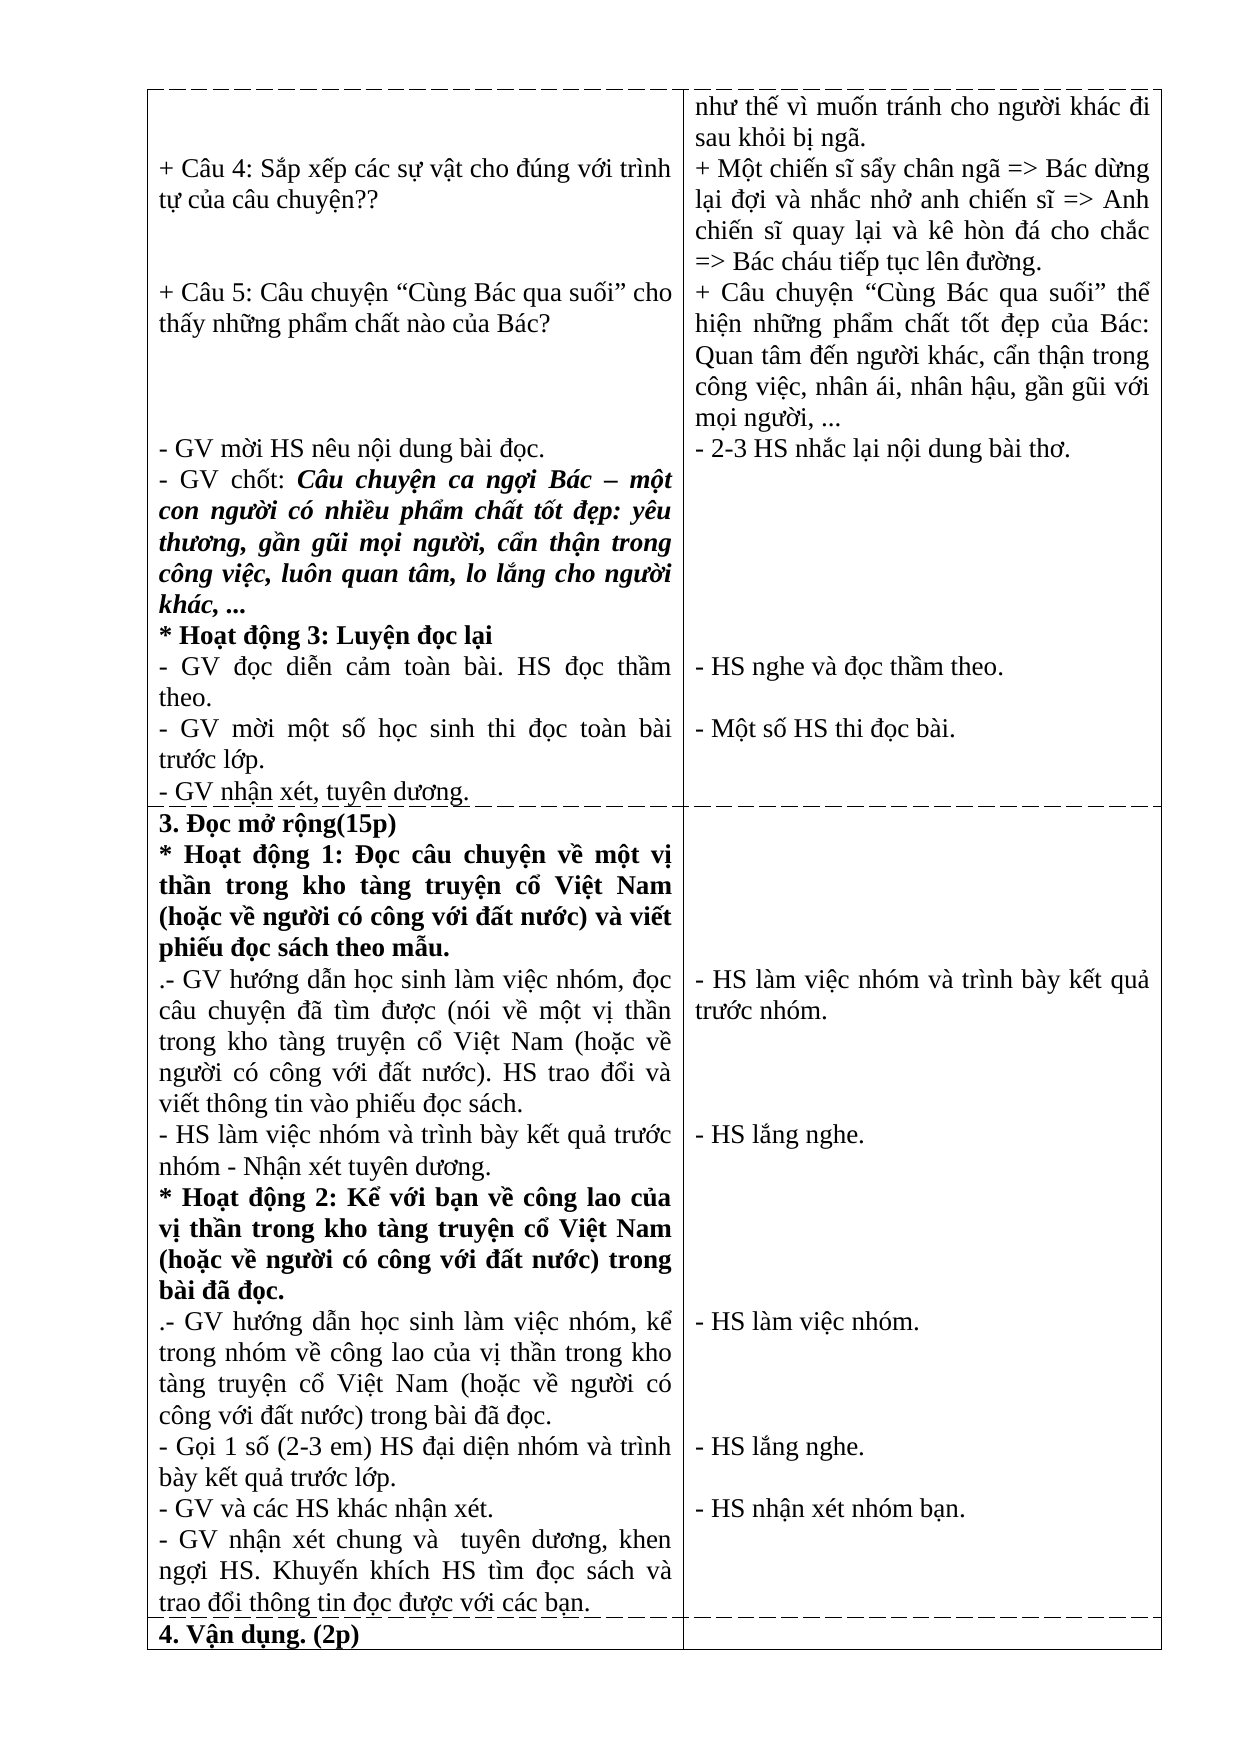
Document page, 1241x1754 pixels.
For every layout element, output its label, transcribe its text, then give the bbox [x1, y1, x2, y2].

table_cell 3. Đọc mở rộng(15p) * Hoạt động 1: Đọc câu chuyện về một vị thần trong kho tàng truyện cổ Việt Nam (hoặc về người có công với đất nước) và viết phiếu đọc sách theo mẫu. .- GV hướng dẫn học sinh làm việc nhóm, đọc câu chuyện đã tìm được (nói về một vị thần trong kho tàng truyện cổ Việt Nam (hoặc về người có công với đất nước). HS trao đổi và viết thông tin vào phiếu đọc sách. - HS làm việc nhóm và trình bày kết quả trước nhóm - Nhận xét tuyên dương. * Hoạt động 2: Kể với bạn về công lao của vị thần trong kho tàng truyện cổ Việt Nam (hoặc về người có công với đất nước) trong bài đã đọc. .- GV hướng dẫn học sinh làm việc nhóm, kể trong nhóm về công lao của vị thần trong kho tàng truyện cổ Việt Nam (hoặc về người có công với đất nước) trong bài đã đọc. - Gọi 1 số (2-3 em) HS đại diện nhóm và trình bày kết quả trước lớp. - GV và các HS khác nhận xét. - GV nhận xét chung và tuyên dương, khen ngợi HS. Khuyến khích HS tìm đọc sách và trao đổi thông tin đọc được với các bạn. [148, 806, 683, 1617]
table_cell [148, 1617, 683, 1649]
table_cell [148, 89, 683, 806]
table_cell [684, 1617, 1161, 1649]
table_cell - HS làm việc nhóm và trình bày kết quả trước nhóm. - HS lắng nghe. - HS làm việc nhóm. - HS lắng nghe. - HS nhận xét nhóm bạn. [684, 806, 1161, 1617]
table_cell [684, 89, 1161, 806]
